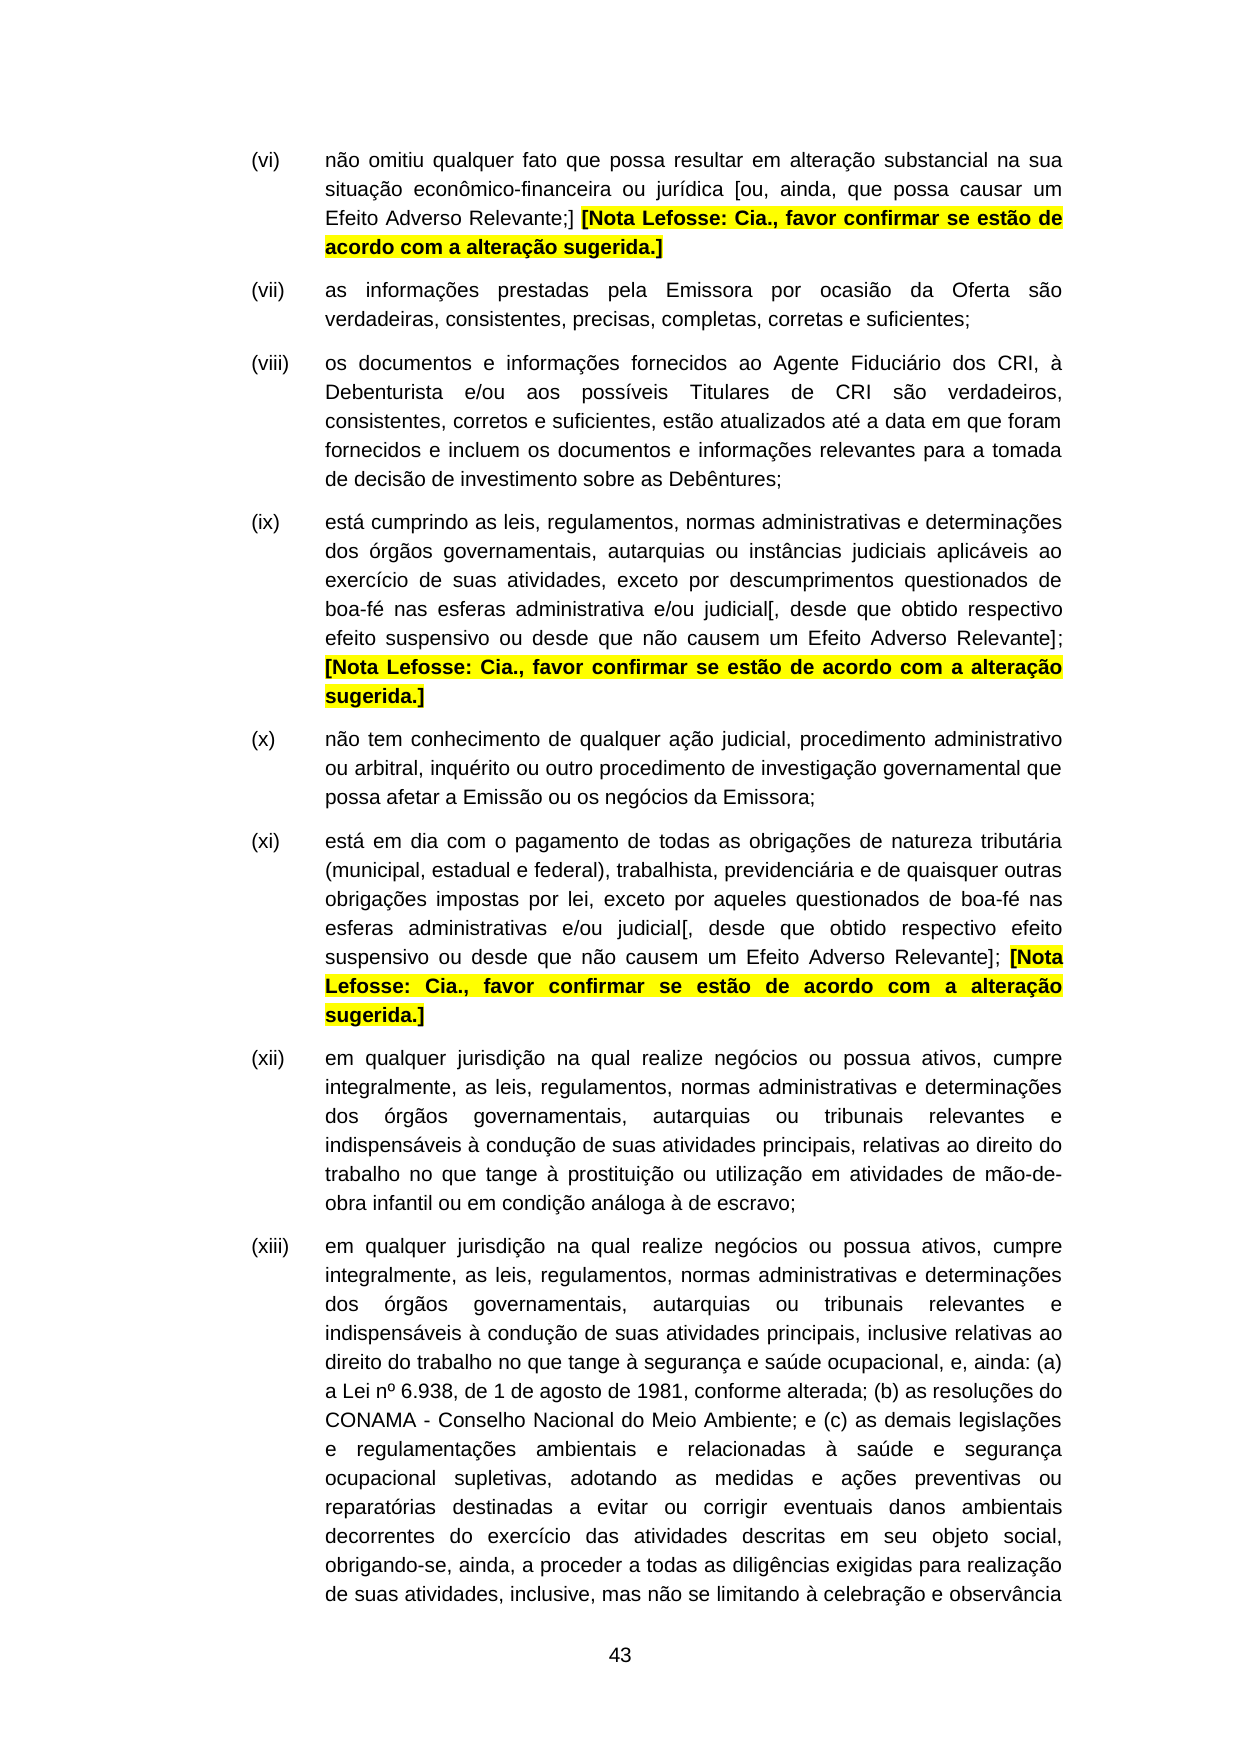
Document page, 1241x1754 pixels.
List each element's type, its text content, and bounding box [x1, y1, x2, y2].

text os documentos e informações fornecidos ao Agente Fiduciário dos CRI, à Debenturista e/ou aos possíveis Titulares de CRI são verdadeiros, consistentes, corretos e suficientes, estão atualizados até a data em que foram fornecidos e incluem os documentos e informações relevantes para a tomada de decisão de investimento sobre as Debêntures; [251, 351, 1063, 490]
text não tem conhecimento de qualquer ação judicial, procedimento administrativo ou arbitral, inquérito ou outro procedimento de investigação governamental que possa afetar a Emissão ou os negócios da Emissora; [251, 727, 1063, 809]
text as informações prestadas pela Emissora por ocasião da Oferta são verdadeiras, consistentes, precisas, completas, corretas e suficientes; [251, 278, 1063, 331]
text está cumprindo as leis, regulamentos, normas administrativas e determinações dos órgãos governamentais, autarquias ou instâncias judiciais aplicáveis ao exercício de suas atividades, exceto por descumprimentos questionados de boa-fé nas esferas administrativa e/ou judicial[, desde que obtido respectivo efeito suspensivo ou desde que não causem um Efeito Adverso Relevante]; [Nota Lefosse: Cia., favor confirmar se estão de acordo com a alteração sugerida.] [251, 510, 1063, 708]
text não omitiu qualquer fato que possa resultar em alteração substancial na sua situação econômico-financeira ou jurídica [ou, ainda, que possa causar um Efeito Adverso Relevante;] [Nota Lefosse: Cia., favor confirmar se estão de acordo com a alteração sugerida.] [251, 148, 1063, 258]
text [251, 1234, 1063, 1606]
text em qualquer jurisdição na qual realize negócios ou possua ativos, cumpre integralmente, as leis, regulamentos, normas administrativas e determinações dos órgãos governamentais, autarquias ou tribunais relevantes e indispensáveis à condução de suas atividades principais, relativas ao direito do trabalho no que tange à prostituição ou utilização em atividades de mão-de-obra infantil ou em condição análoga à de escravo; [251, 1046, 1063, 1215]
text está em dia com o pagamento de todas as obrigações de natureza tributária (municipal, estadual e federal), trabalhista, previdenciária e de quaisquer outras obrigações impostas por lei, exceto por aqueles questionados de boa-fé nas esferas administrativas e/ou judicial[, desde que obtido respectivo efeito suspensivo ou desde que não causem um Efeito Adverso Relevante]; [Nota Lefosse: Cia., favor confirmar se estão de acordo com a alteração sugerida.] [251, 829, 1063, 1026]
